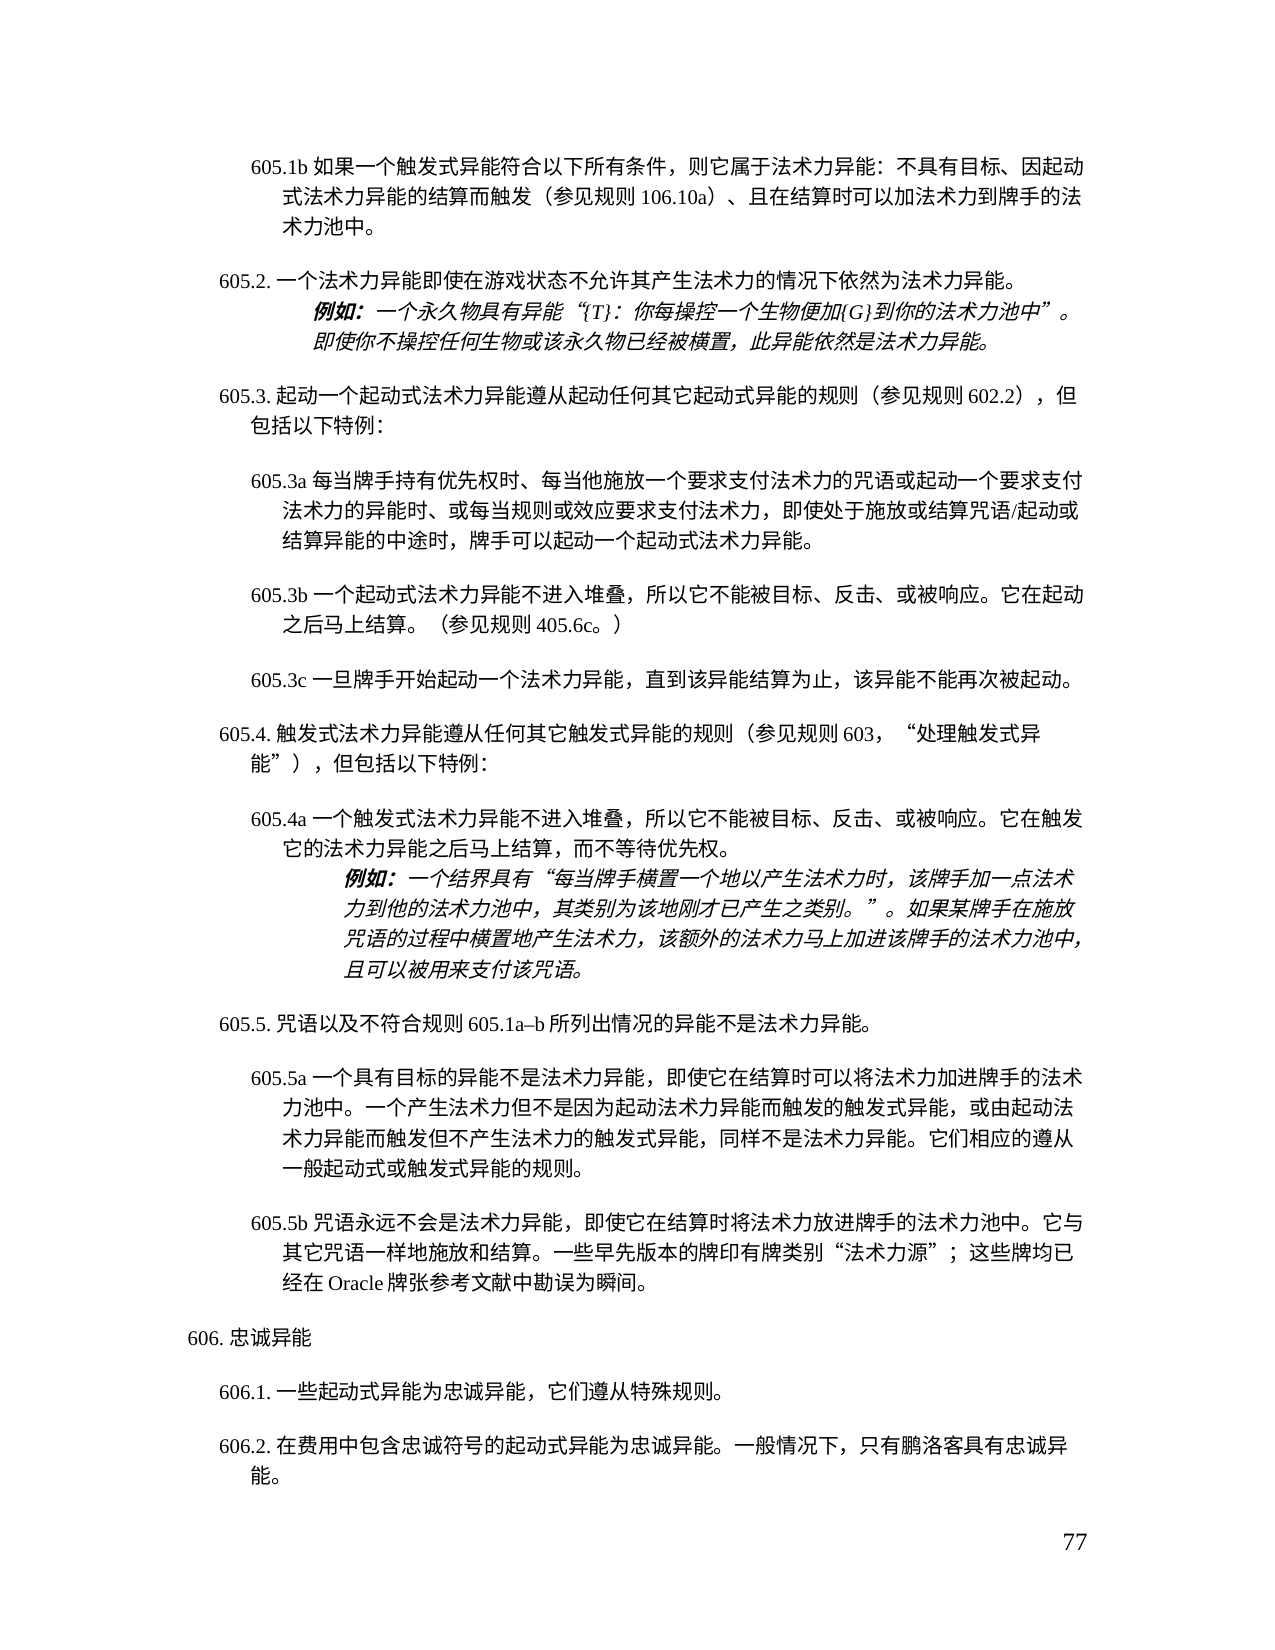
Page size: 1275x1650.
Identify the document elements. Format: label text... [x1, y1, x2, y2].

text 605.3. 起动一个起动式法术力异能遵从起动任何其它起动式异能的规则（参见规则602.2），但包括以下特例： [219, 379, 1087, 440]
text 例如：一个永久物具有异能“{T}：你每操控一个生物便加{G}到你的法术力池中”。即使你不操控任何生物或该永久物已经被横置，此异能依然是法术力异能。 [312, 295, 1087, 355]
text 605.3c 一旦牌手开始起动一个法术力异能，直到该异能结算为止，该异能不能再次被起动。 [251, 663, 1087, 693]
text 605.5b 咒语永远不会是法术力异能，即使它在结算时将法术力放进牌手的法术力池中。它与其它咒语一样地施放和结算。一些早先版本的牌印有牌类别“法术力源”；这些牌均已经在Oracle牌张参考文献中勘误为瞬间。 [251, 1206, 1087, 1297]
text 605.4. 触发式法术力异能遵从任何其它触发式异能的规则（参见规则603，“处理触发式异能”），但包括以下特例： [219, 717, 1087, 778]
text 605.3a 每当牌手持有优先权时、每当他施放一个要求支付法术力的咒语或起动一个要求支付法术力的异能时、或每当规则或效应要求支付法术力，即使处于施放或结算咒语/起动或结算异能的中途时，牌手可以起动一个起动式法术力异能。 [251, 464, 1087, 554]
text 例如：一个结界具有“每当牌手横置一个地以产生法术力时，该牌手加一点法术力到他的法术力池中，其类别为该地刚才已产生之类别。”。如果某牌手在施放咒语的过程中横置地产生法术力，该额外的法术力马上加进该牌手的法术力池中，且可以被用来支付该咒语。 [343, 862, 1087, 983]
text 606. 忠诚异能 [187, 1321, 1087, 1351]
text 605.5a 一个具有目标的异能不是法术力异能，即使它在结算时可以将法术力加进牌手的法术力池中。一个产生法术力但不是因为起动法术力异能而触发的触发式异能，或由起动法术力异能而触发但不产生法术力的触发式异能，同样不是法术力异能。它们相应的遵从一般起动式或触发式异能的规则。 [251, 1061, 1087, 1182]
text 605.4a 一个触发式法术力异能不进入堆叠，所以它不能被目标、反击、或被响应。它在触发它的法术力异能之后马上结算，而不等待优先权。 [251, 802, 1087, 862]
text 605.5. 咒语以及不符合规则605.1a–b所列出情况的异能不是法术力异能。 [219, 1007, 1087, 1037]
text 606.1. 一些起动式异能为忠诚异能，它们遵从特殊规则。 [219, 1375, 1087, 1405]
text 605.2. 一个法术力异能即使在游戏状态不允许其产生法术力的情况下依然为法术力异能。 [219, 265, 1087, 295]
text 605.1b 如果一个触发式异能符合以下所有条件，则它属于法术力异能：不具有目标、因起动式法术力异能的结算而触发（参见规则106.10a）、且在结算时可以加法术力到牌手的法术力池中。 [251, 150, 1087, 241]
text 605.3b 一个起动式法术力异能不进入堆叠，所以它不能被目标、反击、或被响应。它在起动之后马上结算。（参见规则405.6c。） [251, 578, 1087, 639]
text 606.2. 在费用中包含忠诚符号的起动式异能为忠诚异能。一般情况下，只有鹏洛客具有忠诚异能。 [219, 1429, 1087, 1490]
